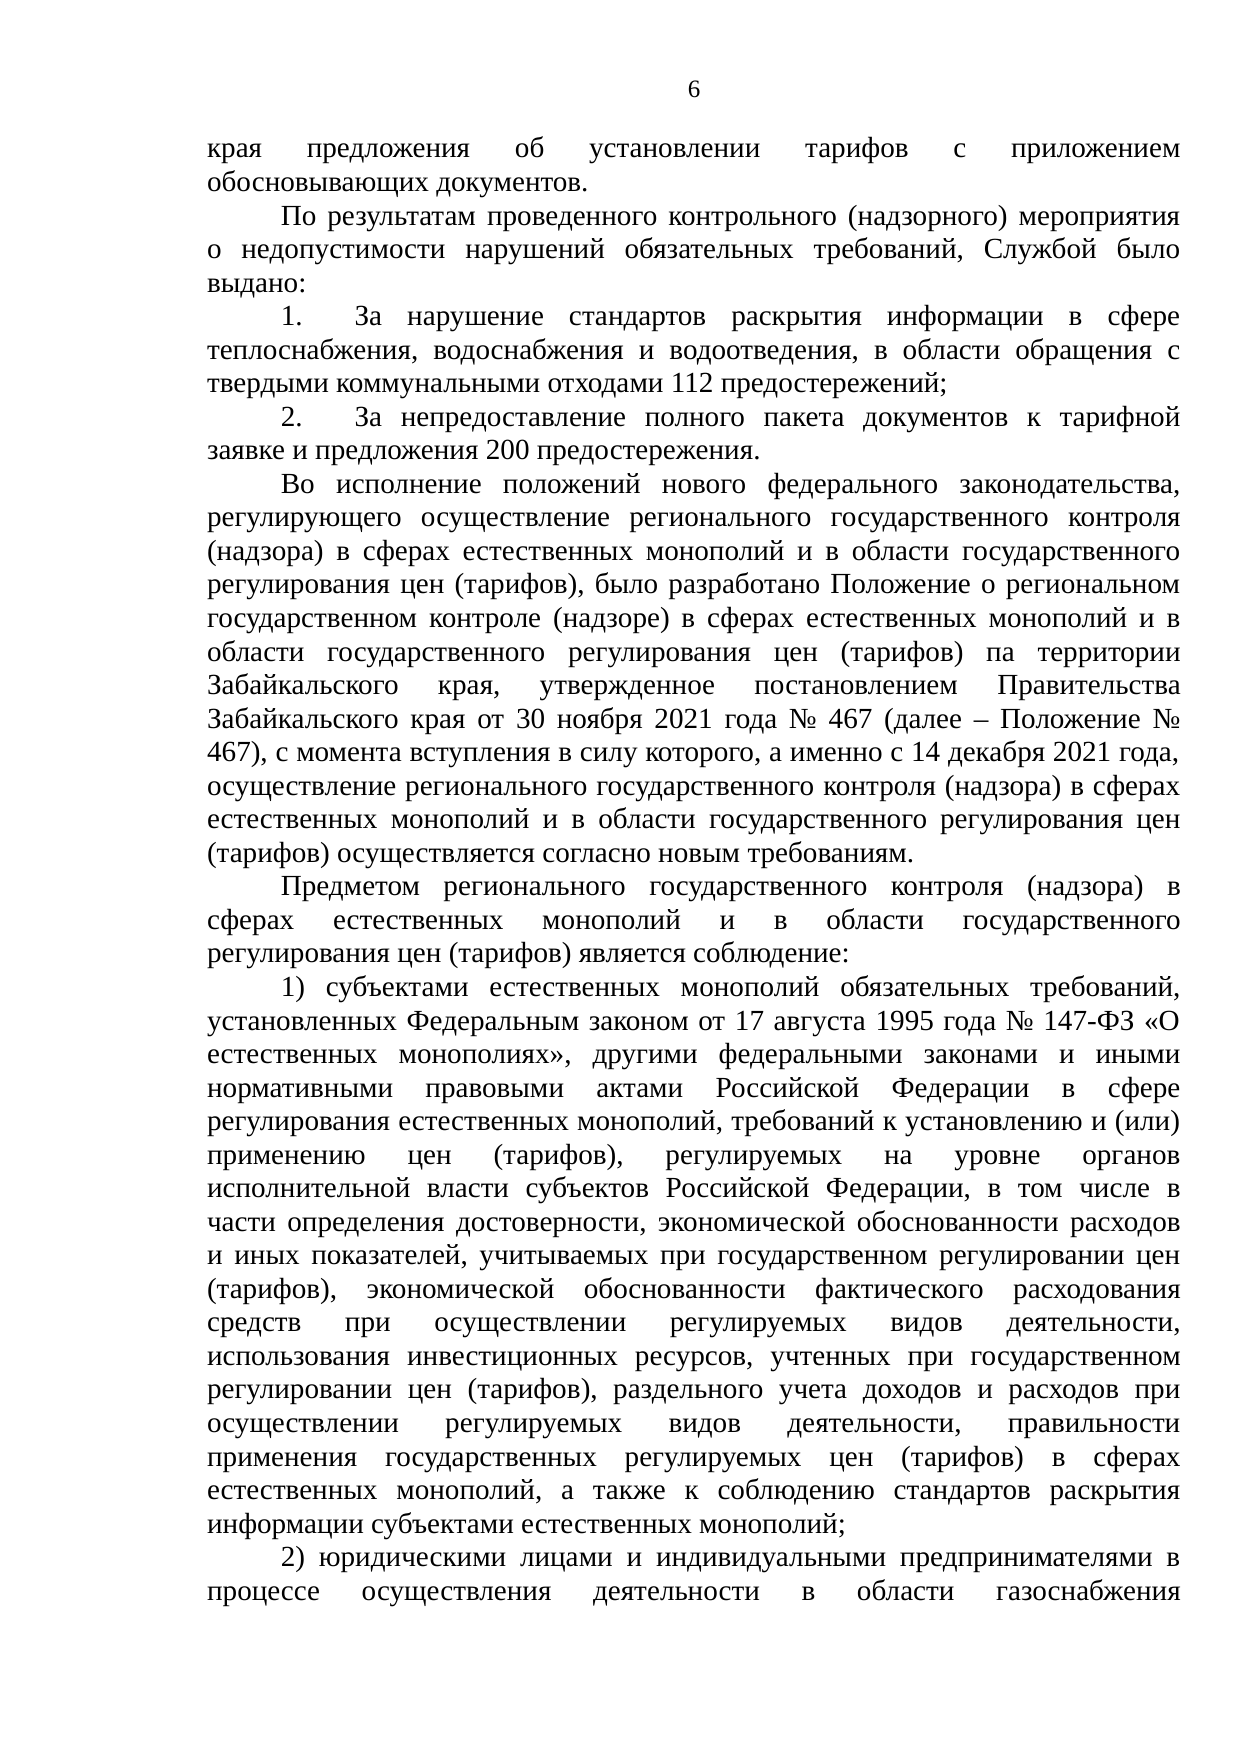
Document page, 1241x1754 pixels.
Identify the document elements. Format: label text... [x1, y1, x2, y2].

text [207, 1539, 1181, 1606]
text По результатам проведенного контрольного (надзорного) мероприятия о недопустимости нарушений обязательных требований, Службой было выдано: [207, 198, 1181, 298]
text 1. За нарушение стандартов раскрытия информации в сфере теплоснабжения, водоснабжения и водоотведения, в области обращения с твердыми коммунальными отходами 112 предостережений; [207, 298, 1181, 399]
text 1) субъектами естественных монополий обязательных требований, установленных Федеральным законом от 17 августа 1995 года № 147-ФЗ «О естественных монополиях», другими федеральными законами и иными нормативными правовыми актами Российской Федерации в сфере регулирования естественных монополий, требований к установлению и (или) применению цен (тарифов), регулируемых на уровне органов исполнительной власти субъектов Российской Федерации, в том числе в части определения достоверности, экономической обоснованности расходов и иных показателей, учитываемых при государственном регулировании цен (тарифов), экономической обоснованности фактического расходования средств при осуществлении регулируемых видов деятельности, использования инвестиционных ресурсов, учтенных при государственном регулировании цен (тарифов), раздельного учета доходов и расходов при осуществлении регулируемых видов деятельности, правильности применения государственных регулируемых цен (тарифов) в сферах естественных монополий, а также к соблюдению стандартов раскрытия информации субъектами естественных монополий; [207, 969, 1181, 1539]
text Предметом регионального государственного контроля (надзора) в сферах естественных монополий и в области государственного регулирования цен (тарифов) является соблюдение: [207, 868, 1181, 969]
text 2. За непредоставление полного пакета документов к тарифной заявке и предложения 200 предостережения. [207, 399, 1181, 466]
text Во исполнение положений нового федерального законодательства, регулирующего осуществление регионального государственного контроля (надзора) в сферах естественных монополий и в области государственного регулирования цен (тарифов), было разработано Положение о региональном государственном контроле (надзоре) в сферах естественных монополий и в области государственного регулирования цен (тарифов) па территории Забайкальского края, утвержденное постановлением Правительства Забайкальского края от 30 ноября 2021 года № 467 (далее – Положение № 467), с момента вступления в силу которого, а именно с 14 декабря 2021 года, осуществление регионального государственного контроля (надзора) в сферах естественных монополий и в области государственного регулирования цен (тарифов) осуществляется согласно новым требованиям. [207, 466, 1181, 868]
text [207, 131, 1181, 198]
